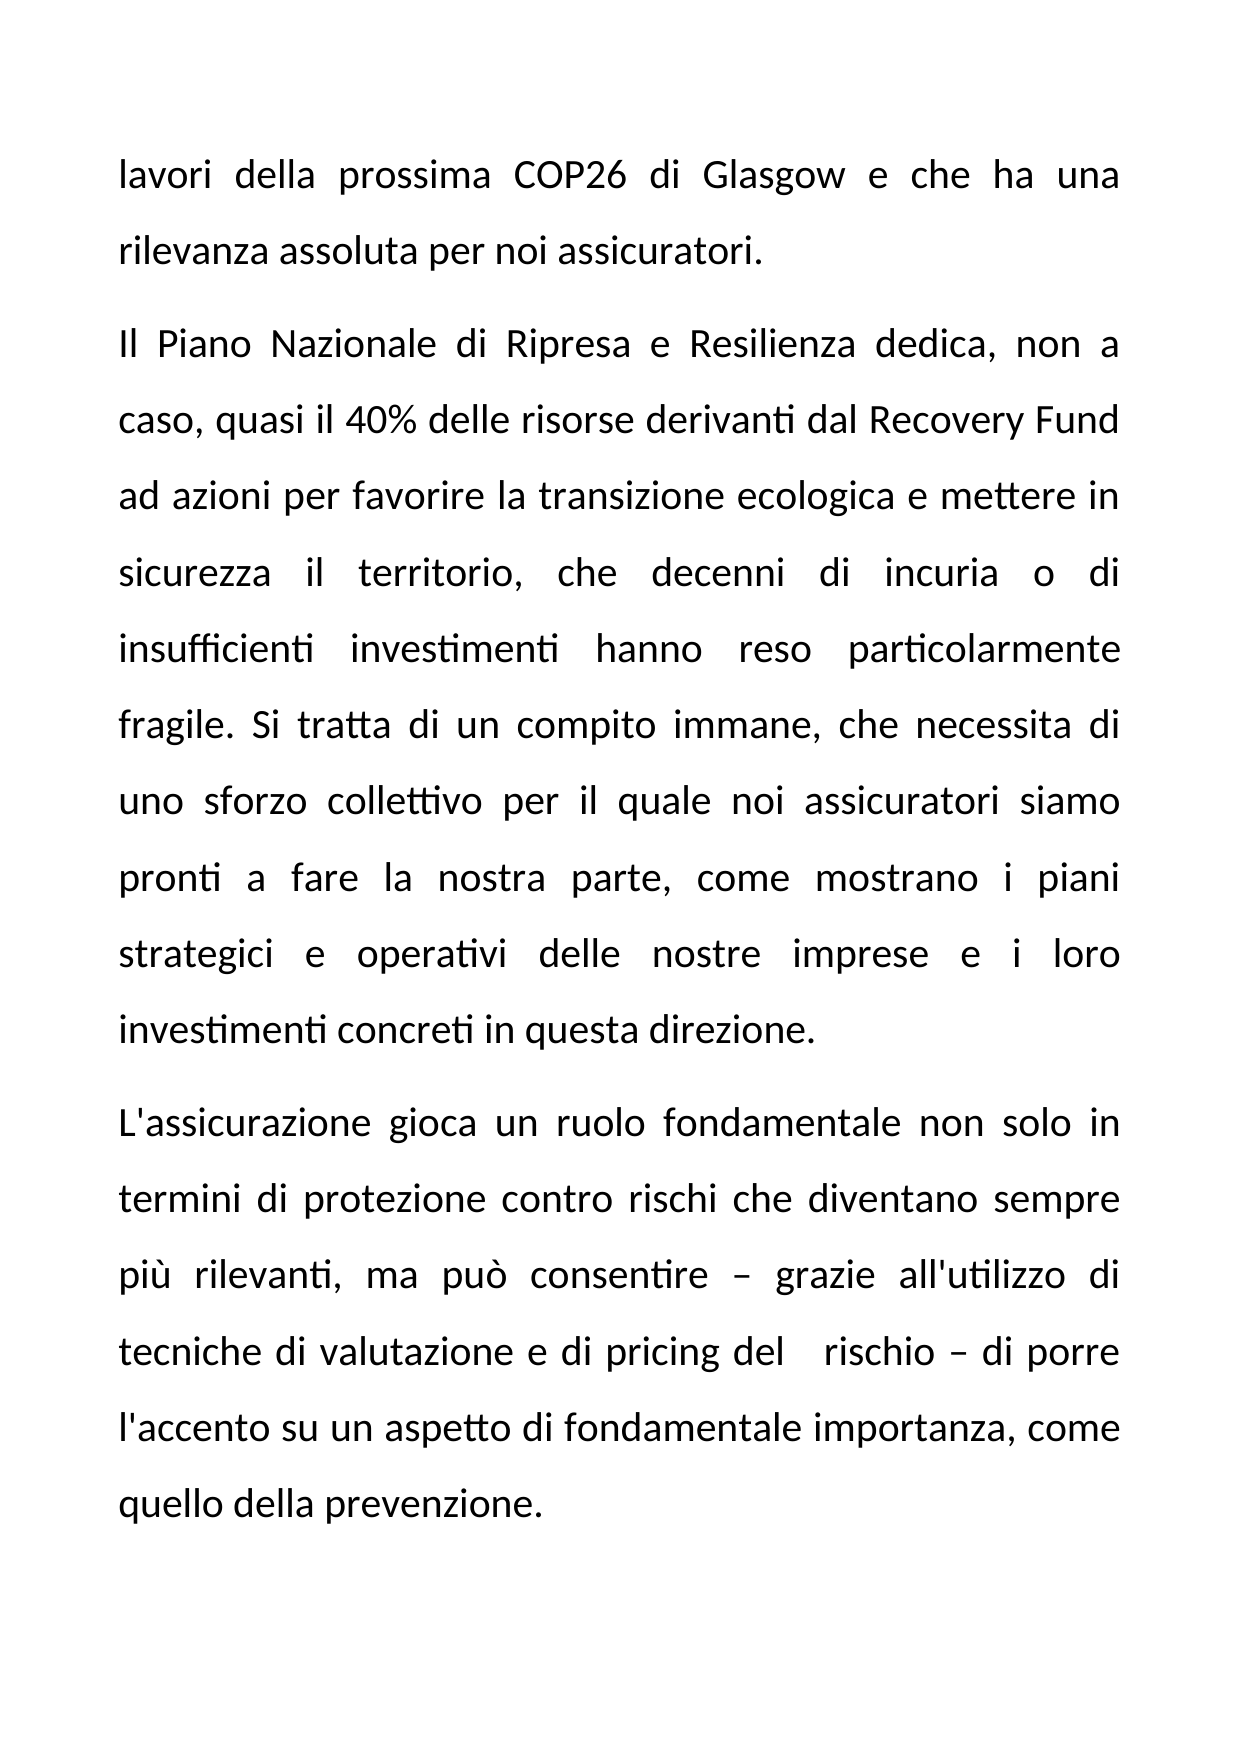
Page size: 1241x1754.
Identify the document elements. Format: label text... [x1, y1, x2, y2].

text L'assicurazione gioca un ruolo fondamentale non solo in termini di protezione contro rischi che diventano sempre più rilevanti, ma può consentire – grazie all'utilizzo di tecniche di valutazione e di pricing del rischio – di porre l'accento su un aspetto di fondamentale importanza, come quello della prevenzione. [118, 1096, 1122, 1528]
text Il Piano Nazionale di Ripresa e Resilienza dedica, non a caso, quasi il 40% delle risorse derivanti dal Recovery Fund ad azioni per favorire la transizione ecologica e mettere in sicurezza il territorio, che decenni di incuria o di insufficienti investimenti hanno reso particolarmente fragile. Si tratta di un compito immane, che necessita di uno sforzo collettivo per il quale noi assicuratori siamo pronti a fare la nostra parte, come mostrano i piani strategici e operativi delle nostre imprese e i loro investimenti concreti in questa direzione. [118, 317, 1122, 1054]
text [118, 148, 1122, 275]
